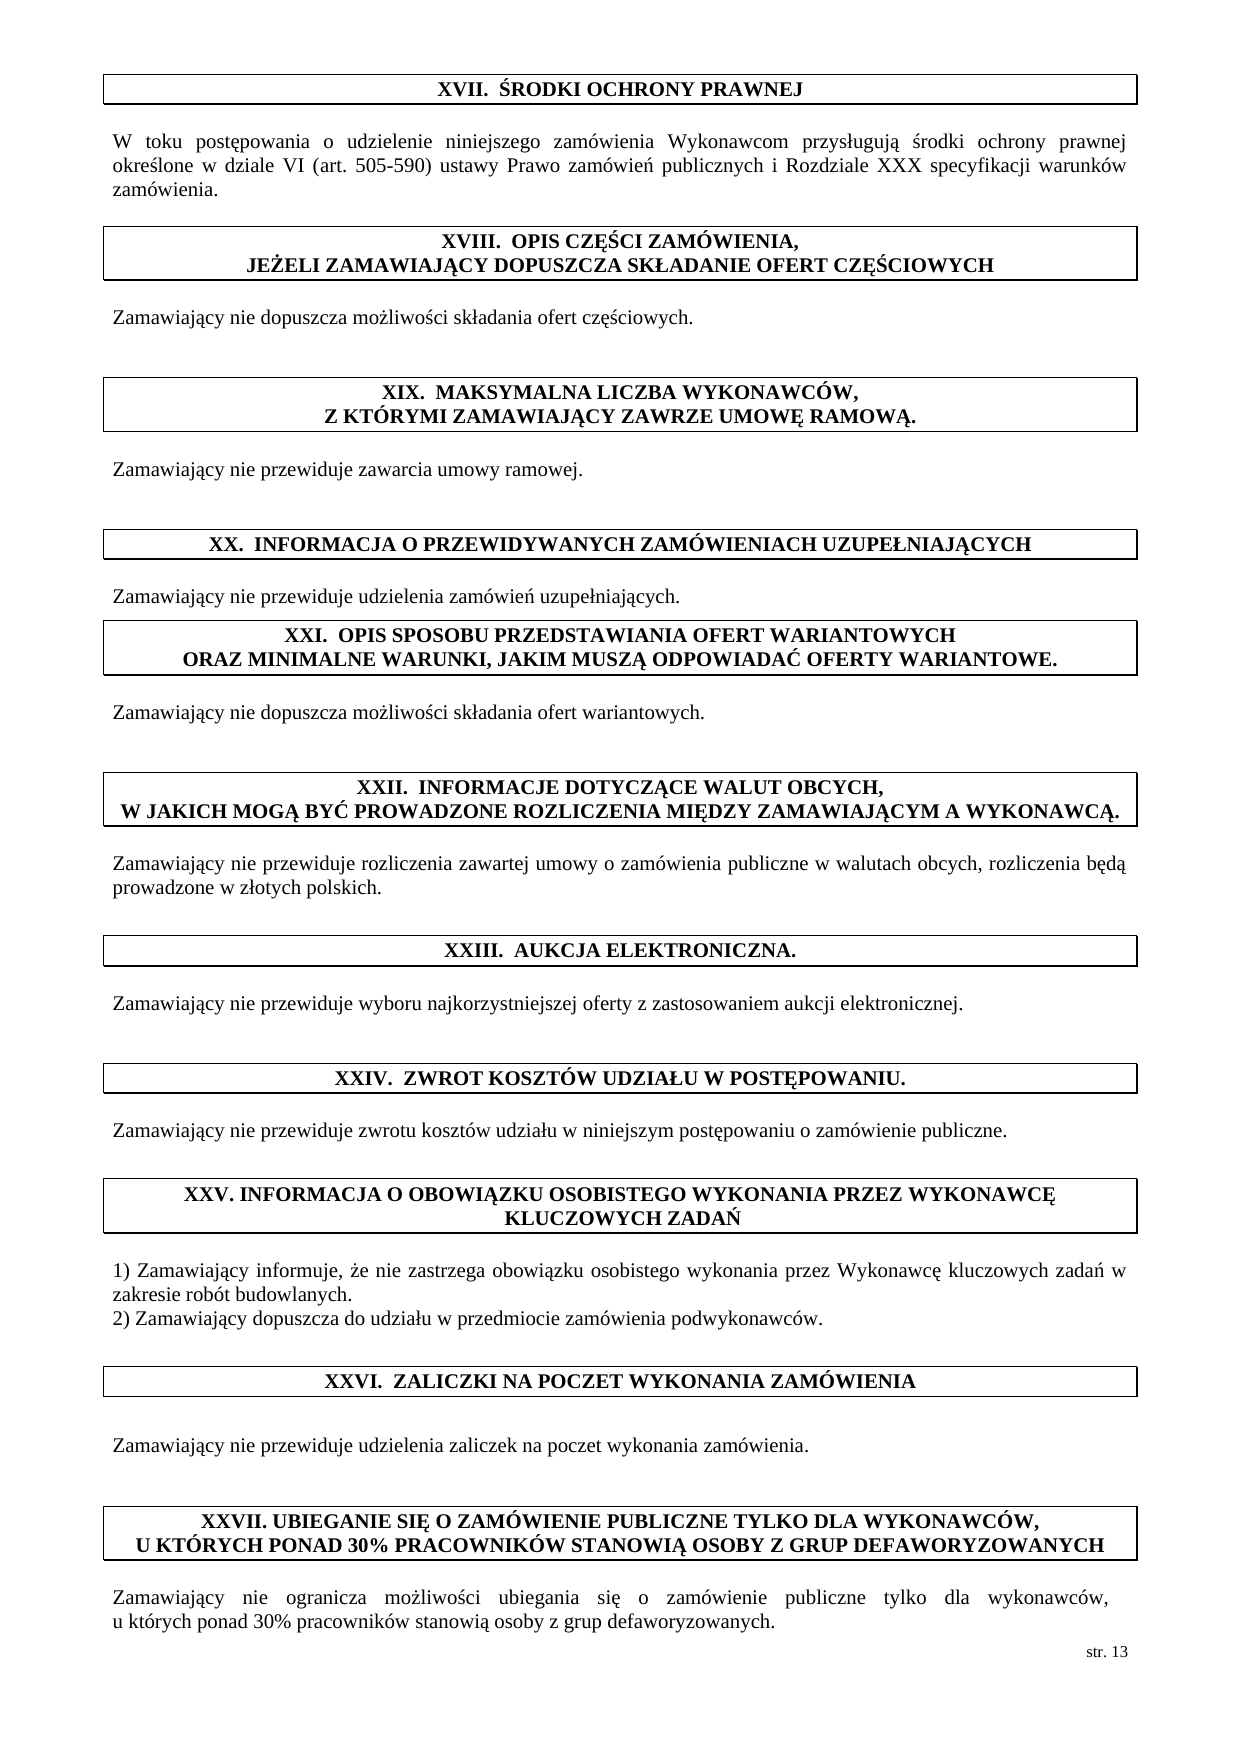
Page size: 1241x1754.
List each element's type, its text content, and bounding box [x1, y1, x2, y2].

text 2) Zamawiający dopuszcza do udziału w przedmiocie zamówienia podwykonawców. [112, 1306, 1128, 1330]
text XXVI. ZALICZKI NA POCZET WYKONANIA ZAMÓWIENIA [104, 1367, 1136, 1396]
text XIX. MAKSYMALNA LICZBA WYKONAWCÓW, [104, 378, 1136, 401]
text Zamawiający nie przewiduje zwrotu kosztów udziału w niniejszym postępowaniu o zamówienie publiczne. [112, 1118, 1128, 1142]
text XX. INFORMACJA O PRZEWIDYWANYCH ZAMÓWIENIACH UZUPEŁNIAJĄCYCH [104, 530, 1136, 558]
text Zamawiający nie przewiduje udzielenia zaliczek na poczet wykonania zamówienia. [112, 1433, 1128, 1457]
text Zamawiający nie przewiduje wyboru najkorzystniejszej oferty z zastosowaniem aukcji elektronicznej. [112, 991, 1128, 1015]
text XXII. INFORMACJE DOTYCZĄCE WALUT OBCYCH, W JAKICH MOGĄ BYĆ PROWADZONE ROZLICZENIA MIĘDZY ZAMAWIAJĄCYM A WYKONAWCĄ. [104, 773, 1136, 825]
text XVIII. OPIS CZĘŚCI ZAMÓWIENIA, [104, 227, 1136, 249]
text XXV. INFORMACJA O OBOWIĄZKU OSOBISTEGO WYKONANIA PRZEZ WYKONAWCĘ [104, 1179, 1136, 1202]
text XXIV. ZWROT KOSZTÓW UDZIAŁU W POSTĘPOWANIU. [104, 1064, 1136, 1092]
text XVII. ŚRODKI OCHRONY PRAWNEJ [104, 75, 1136, 103]
text Zamawiający nie ogranicza możliwości ubiegania się o zamówienie publiczne tylko dla wykonawców, u których ponad 30% pracowników stanowią osoby z grup defaworyzowanych. [112, 1585, 1128, 1633]
text ORAZ MINIMALNE WARUNKI, JAKIM MUSZĄ ODPOWIADAĆ OFERTY WARIANTOWE. [104, 644, 1136, 674]
text XXIII. AUKCJA ELEKTRONICZNA. [104, 936, 1136, 965]
text Zamawiający nie dopuszcza możliwości składania ofert wariantowych. [112, 699, 1128, 724]
text Zamawiający nie dopuszcza możliwości składania ofert częściowych. [112, 305, 1128, 329]
text W toku postępowania o udzielenie niniejszego zamówienia Wykonawcom przysługują środki ochrony prawnej określone w dziale VI (art. 505-590) ustawy Prawo zamówień publicznych i Rozdziale XXX specyfikacji warunków zamówienia. [112, 129, 1128, 201]
text JEŻELI ZAMAWIAJĄCY DOPUSZCZA SKŁADANIE OFERT CZĘŚCIOWYCH [104, 249, 1136, 279]
text Zamawiający nie przewiduje rozliczenia zawartej umowy o zamówienia publiczne w walutach obcych, rozliczenia będą prowadzone w złotych polskich. [112, 851, 1128, 899]
text 1) Zamawiający informuje, że nie zastrzega obowiązku osobistego wykonania przez Wykonawcę kluczowych zadań w zakresie robót budowlanych. [112, 1258, 1128, 1306]
text Zamawiający nie przewiduje zawarcia umowy ramowej. [112, 457, 1128, 481]
text KLUCZOWYCH ZADAŃ [104, 1202, 1136, 1232]
text XXVII. UBIEGANIE SIĘ O ZAMÓWIENIE PUBLICZNE TYLKO DLA WYKONAWCÓW, U KTÓRYCH PONAD 30% PRACOWNIKÓW STANOWIĄ OSOBY Z GRUP DEFAWORYZOWANYCH [104, 1507, 1136, 1559]
text Zamawiający nie przewiduje udzielenia zamówień uzupełniających. [112, 584, 1128, 608]
text Z KTÓRYMI ZAMAWIAJĄCY ZAWRZE UMOWĘ RAMOWĄ. [104, 401, 1136, 431]
text XXI. OPIS SPOSOBU PRZEDSTAWIANIA OFERT WARIANTOWYCH [104, 621, 1136, 644]
